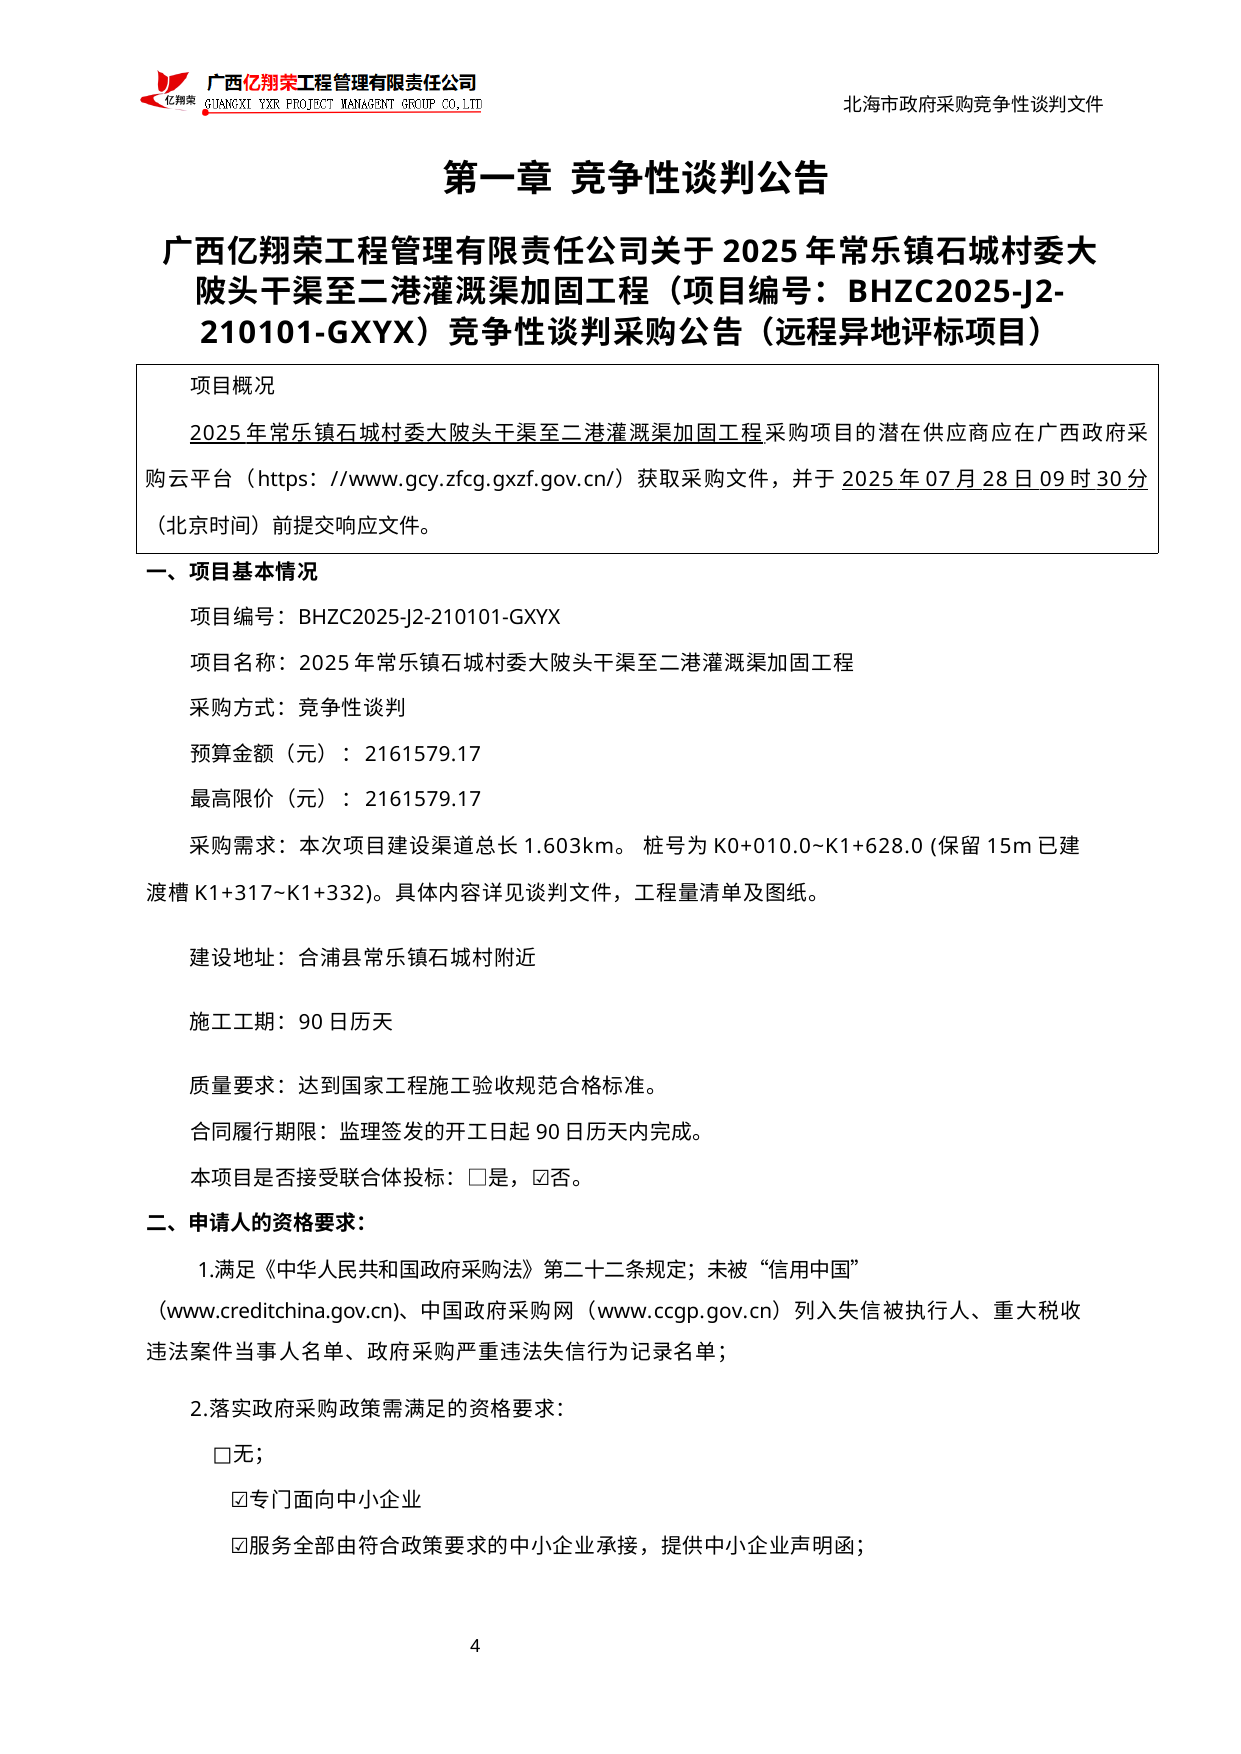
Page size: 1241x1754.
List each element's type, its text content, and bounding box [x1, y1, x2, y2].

text 一、项目基本情况 [146, 556, 1104, 585]
text 采购需求：本次项目建设渠道总长1.603km。 桩号为K0+010.0~K1+628.0 (保留15m已建渡槽K1+317~K1+332)。具体内容详见谈判文件，工程量清单及图纸。 [146, 829, 1095, 907]
text 质量要求：达到国家工程施工验收规范合格标准。 [146, 1069, 1095, 1099]
text 本项目是否接受联合体投标：□是，☑否。 [190, 1162, 1104, 1191]
text ☑服务全部由符合政策要求的中小企业承接，提供中小企业声明函； [230, 1530, 1104, 1559]
text ☑专门面向中小企业 [230, 1484, 1104, 1513]
text 1.满足《中华人民共和国政府采购法》第二十二条规定；未被“信用中国”（www.creditchina.gov.cn)、中国政府采购网（www.ccgp.gov.cn）列入失信被执行人、重大税收违法案件当事人名单、政府采购严重违法失信行为记录名单； [146, 1253, 1102, 1366]
text □无； [190, 1439, 1104, 1468]
text 最高限价（元）：2161579.17 [190, 784, 1104, 812]
text 项目编号：BHZC2025-J2-210101-GXYX [190, 602, 1104, 630]
text 采购方式：竞争性谈判 [189, 692, 1104, 721]
text 第一章 竞争性谈判公告 [442, 152, 1104, 201]
text 项目名称：2025年常乐镇石城村委大陂头干渠至二港灌溉渠加固工程 [190, 647, 1104, 676]
text 合同履行期限：监理签发的开工日起90日历天内完成。 [190, 1117, 1104, 1145]
picture [137, 67, 487, 120]
text 建设地址：合浦县常乐镇石城村附近 [146, 941, 1095, 971]
text 施工工期：90日历天 [146, 1005, 1095, 1035]
text 2.落实政府采购政策需满足的资格要求： [190, 1393, 1104, 1422]
text 二、申请人的资格要求： [146, 1208, 1104, 1236]
table_header 项目概况 2025年常乐镇石城村委大陂头干渠至二港灌溉渠加固工程采购项目的潜在供应商应在广西政府采购云平台（https：//www.gcy.zfcg.gxzf.gov.cn/）获取采购文件，并于2025年07月28日09时30分（北京时间）前提交响应文件。 [137, 365, 1158, 552]
text 预算金额（元）：2161579.17 [190, 738, 1104, 767]
text 广西亿翔荣工程管理有限责任公司关于2025年常乐镇石城村委大陂头干渠至二港灌溉渠加固工程（项目编号：BHZC2025-J2-210101-GXYX）竞争性谈判采购公告（远程异地评标项目） [155, 229, 1104, 353]
